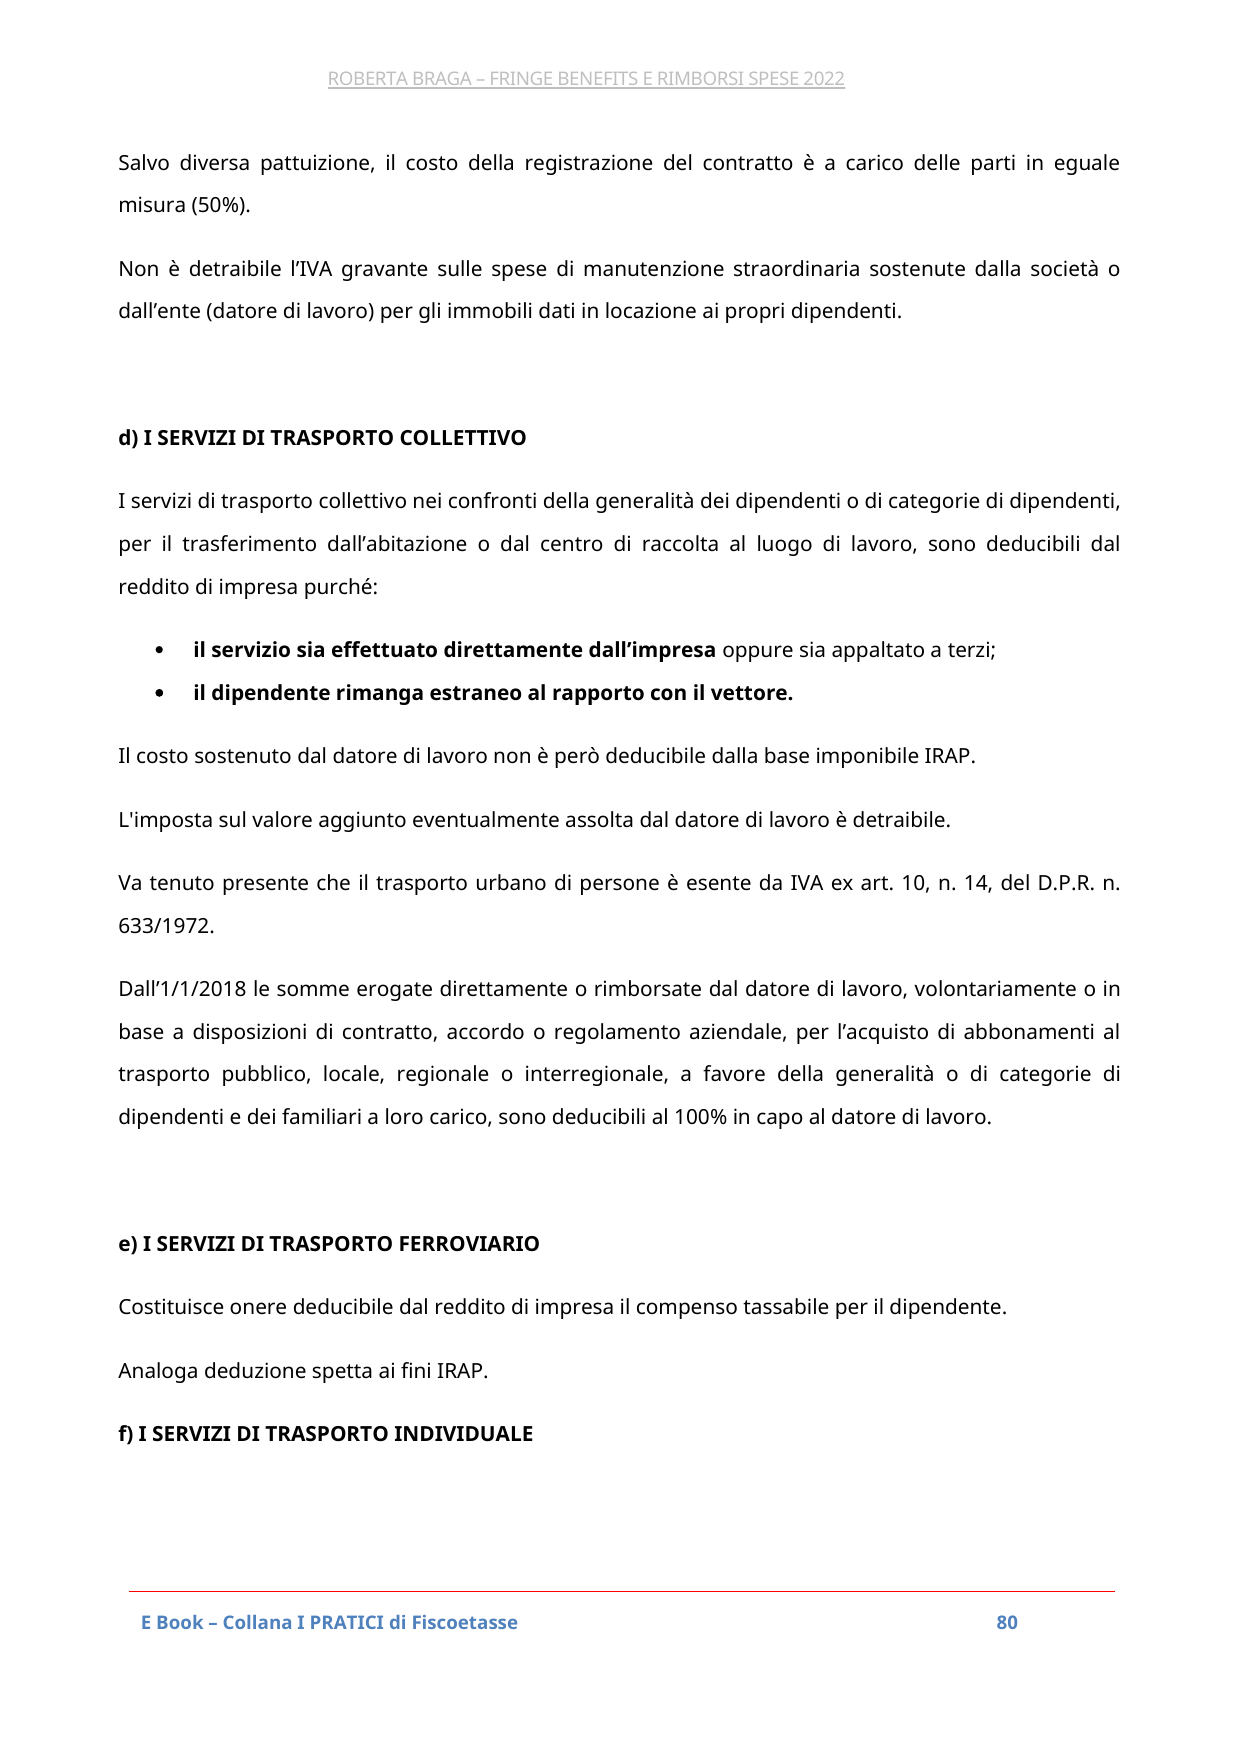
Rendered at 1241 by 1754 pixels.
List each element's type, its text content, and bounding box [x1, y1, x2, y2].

text Non è detraibile l’IVA gravante sulle spese di manutenzione straordinaria sostenute dalla società o dall’ente (datore di lavoro) per gli immobili dati in locazione ai propri dipendenti. [118, 254, 1122, 325]
text e) I SERVIZI DI TRASPORTO FERROVIARIO [118, 1229, 1122, 1257]
list il servizio sia effettuato direttamente dall’impresa oppure sia appaltato a terzi; [156, 635, 1122, 664]
text L'imposta sul valore aggiunto eventualmente assolta dal datore di lavoro è detraibile. [118, 805, 1122, 833]
text Il costo sostenuto dal datore di lavoro non è però deducibile dalla base imponibile IRAP. [118, 741, 1122, 770]
text Va tenuto presente che il trasporto urbano di persone è esente da IVA ex art. 10, n. 14, del D.P.R. n. 633/1972. [118, 868, 1122, 939]
text d) I SERVIZI DI TRASPORTO COLLETTIVO [118, 423, 1122, 452]
text I servizi di trasporto collettivo nei confronti della generalità dei dipendenti o di categorie di dipendenti, per il trasferimento dall’abitazione o dal centro di raccolta al luogo di lavoro, sono deducibili dal reddito di impresa purché: [118, 487, 1122, 600]
text Salvo diversa pattuizione, il costo della registrazione del contratto è a carico delle parti in eguale misura (50%). [118, 148, 1122, 219]
text Analoga deduzione spetta ai fini IRAP. [118, 1356, 1122, 1384]
text Dall’1/1/2018 le somme erogate direttamente o rimborsate dal datore di lavoro, volontariamente o in base a disposizioni di contratto, accordo o regolamento aziendale, per l’acquisto di abbonamenti al trasporto pubblico, locale, regionale o interregionale, a favore della generalità o di categorie di dipendenti e dei familiari a loro carico, sono deducibili al 100% in capo al datore di lavoro. [118, 974, 1122, 1130]
text Costituisce onere deducibile dal reddito di impresa il compenso tassabile per il dipendente. [118, 1292, 1122, 1321]
list il dipendente rimanga estraneo al rapporto con il vettore. [156, 678, 1122, 706]
text f) I SERVIZI DI TRASPORTO INDIVIDUALE [118, 1419, 1122, 1448]
